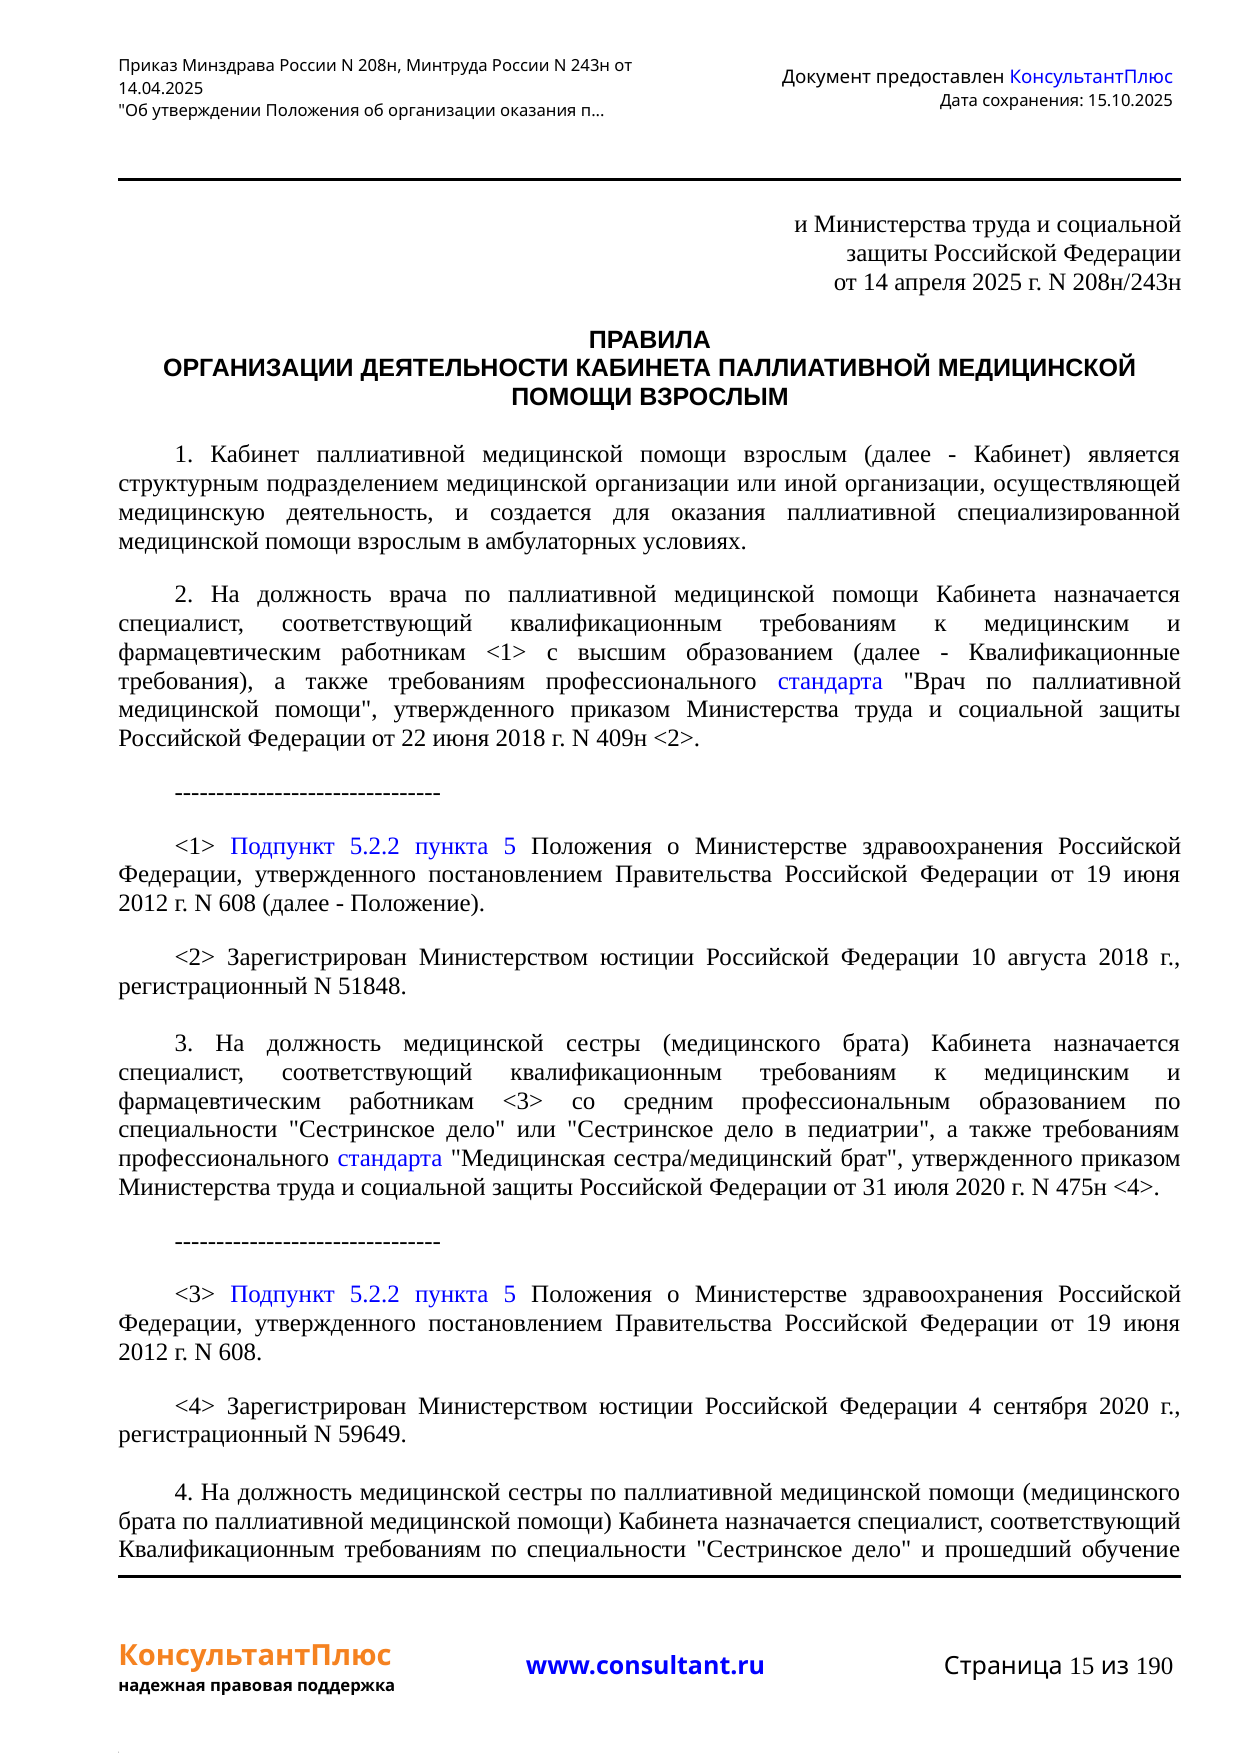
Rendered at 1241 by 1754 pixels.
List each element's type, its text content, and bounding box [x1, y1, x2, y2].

text и Министерства труда и социальной [118, 209, 1181, 238]
text <3> Подпункт 5.2.2 пункта 5 Положения о Министерстве здравоохранения Российской Федерации, утвержденного постановлением Правительства Российской Федерации от 19 июня 2012 г. N 608. [118, 1279, 1181, 1366]
title ПОМОЩИ ВЗРОСЛЫМ [118, 382, 1181, 411]
title ОРГАНИЗАЦИИ ДЕЯТЕЛЬНОСТИ КАБИНЕТА ПАЛЛИАТИВНОЙ МЕДИЦИНСКОЙ [118, 353, 1181, 382]
text <1> Подпункт 5.2.2 пункта 5 Положения о Министерстве здравоохранения Российской Федерации, утвержденного постановлением Правительства Российской Федерации от 19 июня 2012 г. N 608 (далее - Положение). [118, 831, 1181, 917]
text <2> Зарегистрирован Министерством юстиции Российской Федерации 10 августа 2018 г., регистрационный N 51848. [118, 942, 1181, 999]
text -------------------------------- [118, 777, 1181, 806]
text защиты Российской Федерации [118, 238, 1181, 267]
text от 14 апреля 2025 г. N 208н/243н [118, 267, 1181, 296]
text 3. На должность медицинской сестры (медицинского брата) Кабинета назначается специалист, соответствующий квалификационным требованиям к медицинским и фармацевтическим работникам <3> со средним профессиональным образованием по специальности "Сестринское дело" или "Сестринское дело в педиатрии", а также требованиям профессионального стандарта "Медицинская сестра/медицинский брат", утвержденного приказом Министерства труда и социальной защиты Российской Федерации от 31 июля 2020 г. N 475н <4>. [118, 1028, 1181, 1201]
text -------------------------------- [118, 1226, 1181, 1254]
text <4> Зарегистрирован Министерством юстиции Российской Федерации 4 сентября 2020 г., регистрационный N 59649. [118, 1391, 1181, 1448]
title ПРАВИЛА [118, 324, 1181, 353]
text 1. Кабинет паллиативной медицинской помощи взрослым (далее - Кабинет) является структурным подразделением медицинской организации или иной организации, осуществляющей медицинскую деятельность, и создается для оказания паллиативной специализированной медицинской помощи взрослым в амбулаторных условиях. [118, 439, 1181, 554]
text 2. На должность врача по паллиативной медицинской помощи Кабинета назначается специалист, соответствующий квалификационным требованиям к медицинским и фармацевтическим работникам <1> с высшим образованием (далее - Квалификационные требования), а также требованиям профессионального стандарта "Врач по паллиативной медицинской помощи", утвержденного приказом Министерства труда и социальной защиты Российской Федерации от 22 июня 2018 г. N 409н <2>. [118, 579, 1181, 752]
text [118, 1477, 1181, 1563]
